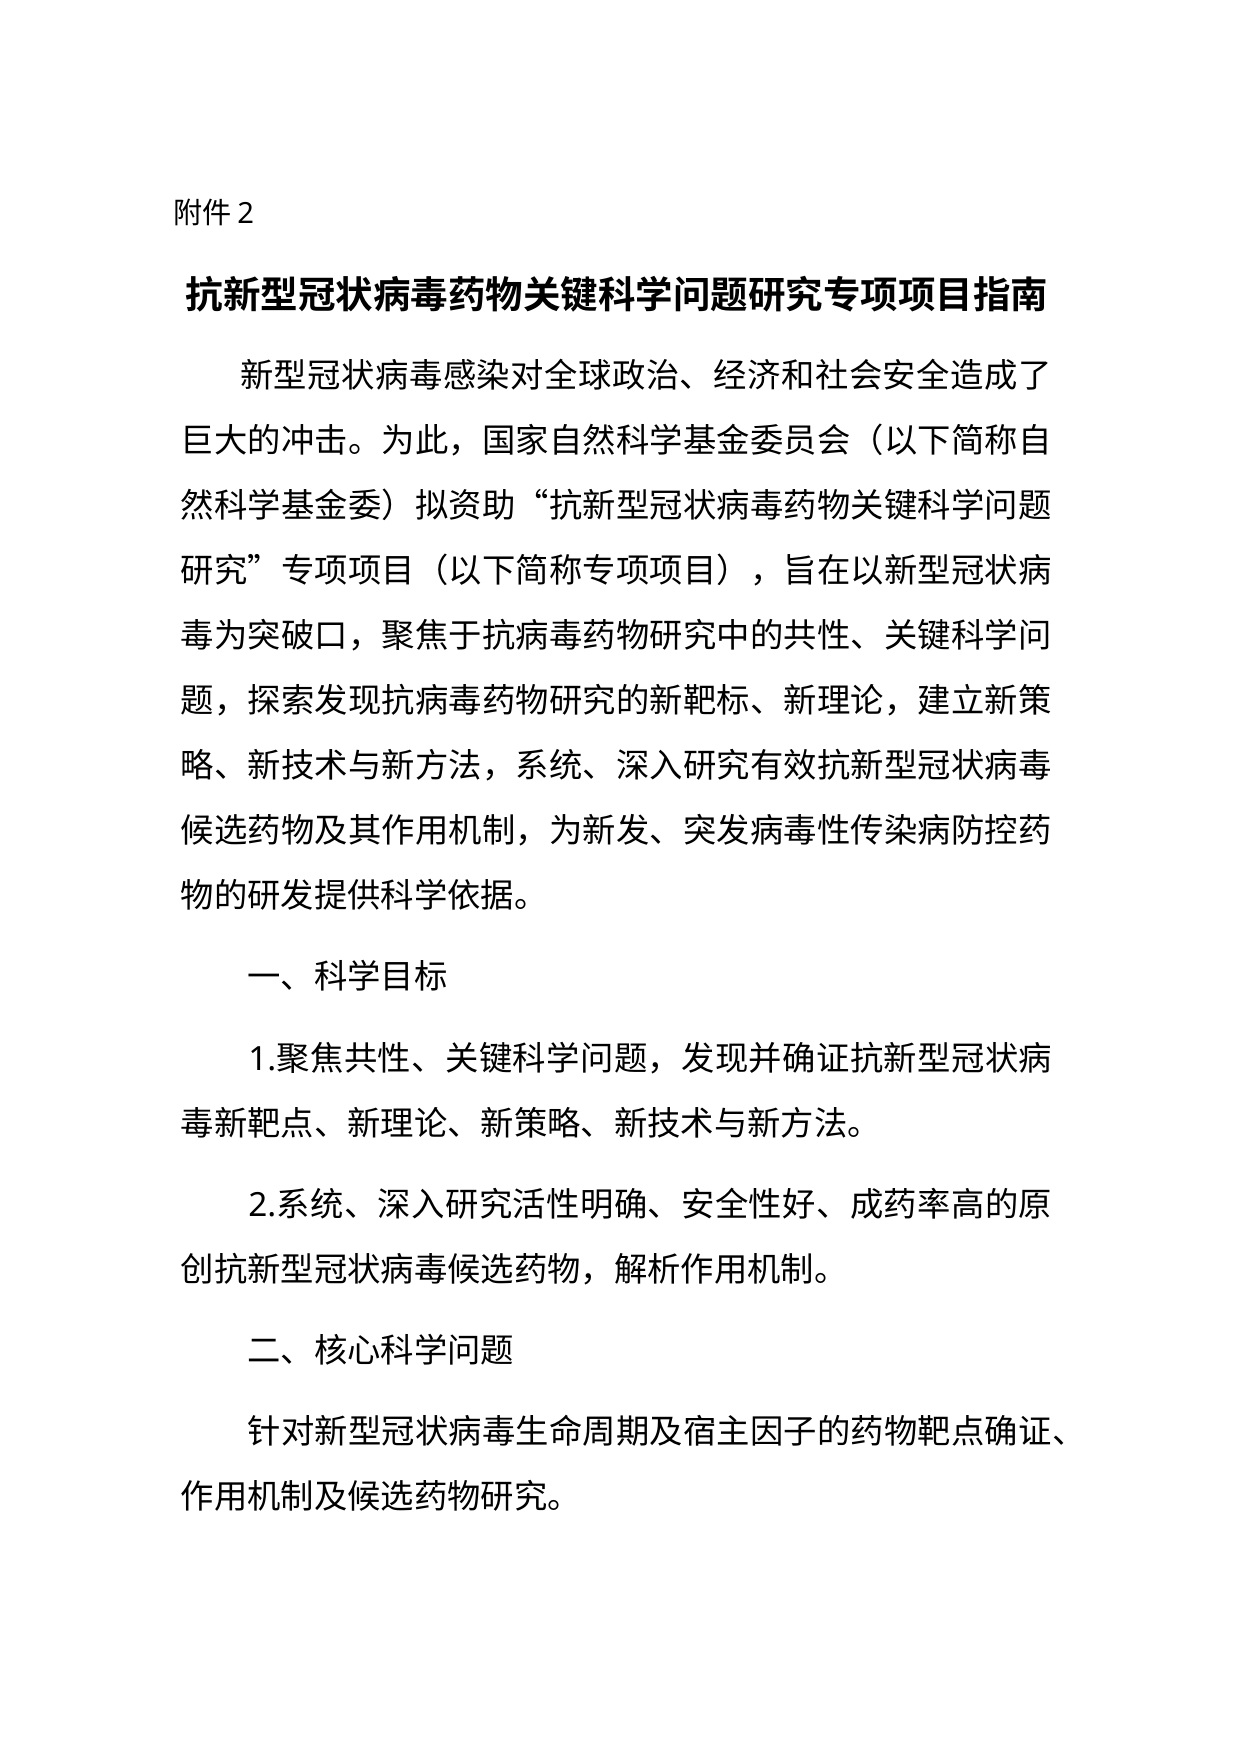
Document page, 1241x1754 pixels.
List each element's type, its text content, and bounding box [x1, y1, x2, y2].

text 新型冠状病毒感染对全球政治、经济和社会安全造成了巨大的冲击。为此，国家自然科学基金委员会（以下简称自然科学基金委）拟资助“抗新型冠状病毒药物关键科学问题研究”专项项目（以下简称专项项目），旨在以新型冠状病毒为突破口，聚焦于抗病毒药物研究中的共性、关键科学问题，探索发现抗病毒药物研究的新靶标、新理论，建立新策略、新技术与新方法，系统、深入研究有效抗新型冠状病毒候选药物及其作用机制，为新发、突发病毒性传染病防控药物的研发提供科学依据。 [181, 341, 1053, 926]
text 附件2 [173, 178, 1053, 243]
text 二、核心科学问题 [181, 1316, 1053, 1381]
text 2.系统、深入研究活性明确、安全性好、成药率高的原创抗新型冠状病毒候选药物，解析作用机制。 [181, 1169, 1053, 1299]
text 1.聚焦共性、关键科学问题，发现并确证抗新型冠状病毒新靶点、新理论、新策略、新技术与新方法。 [181, 1023, 1053, 1153]
text 一、科学目标 [181, 942, 1053, 1007]
text 针对新型冠状病毒生命周期及宿主因子的药物靶点确证、作用机制及候选药物研究。 [181, 1397, 1053, 1527]
text 抗新型冠状病毒药物关键科学问题研究专项项目指南 [173, 259, 1053, 324]
